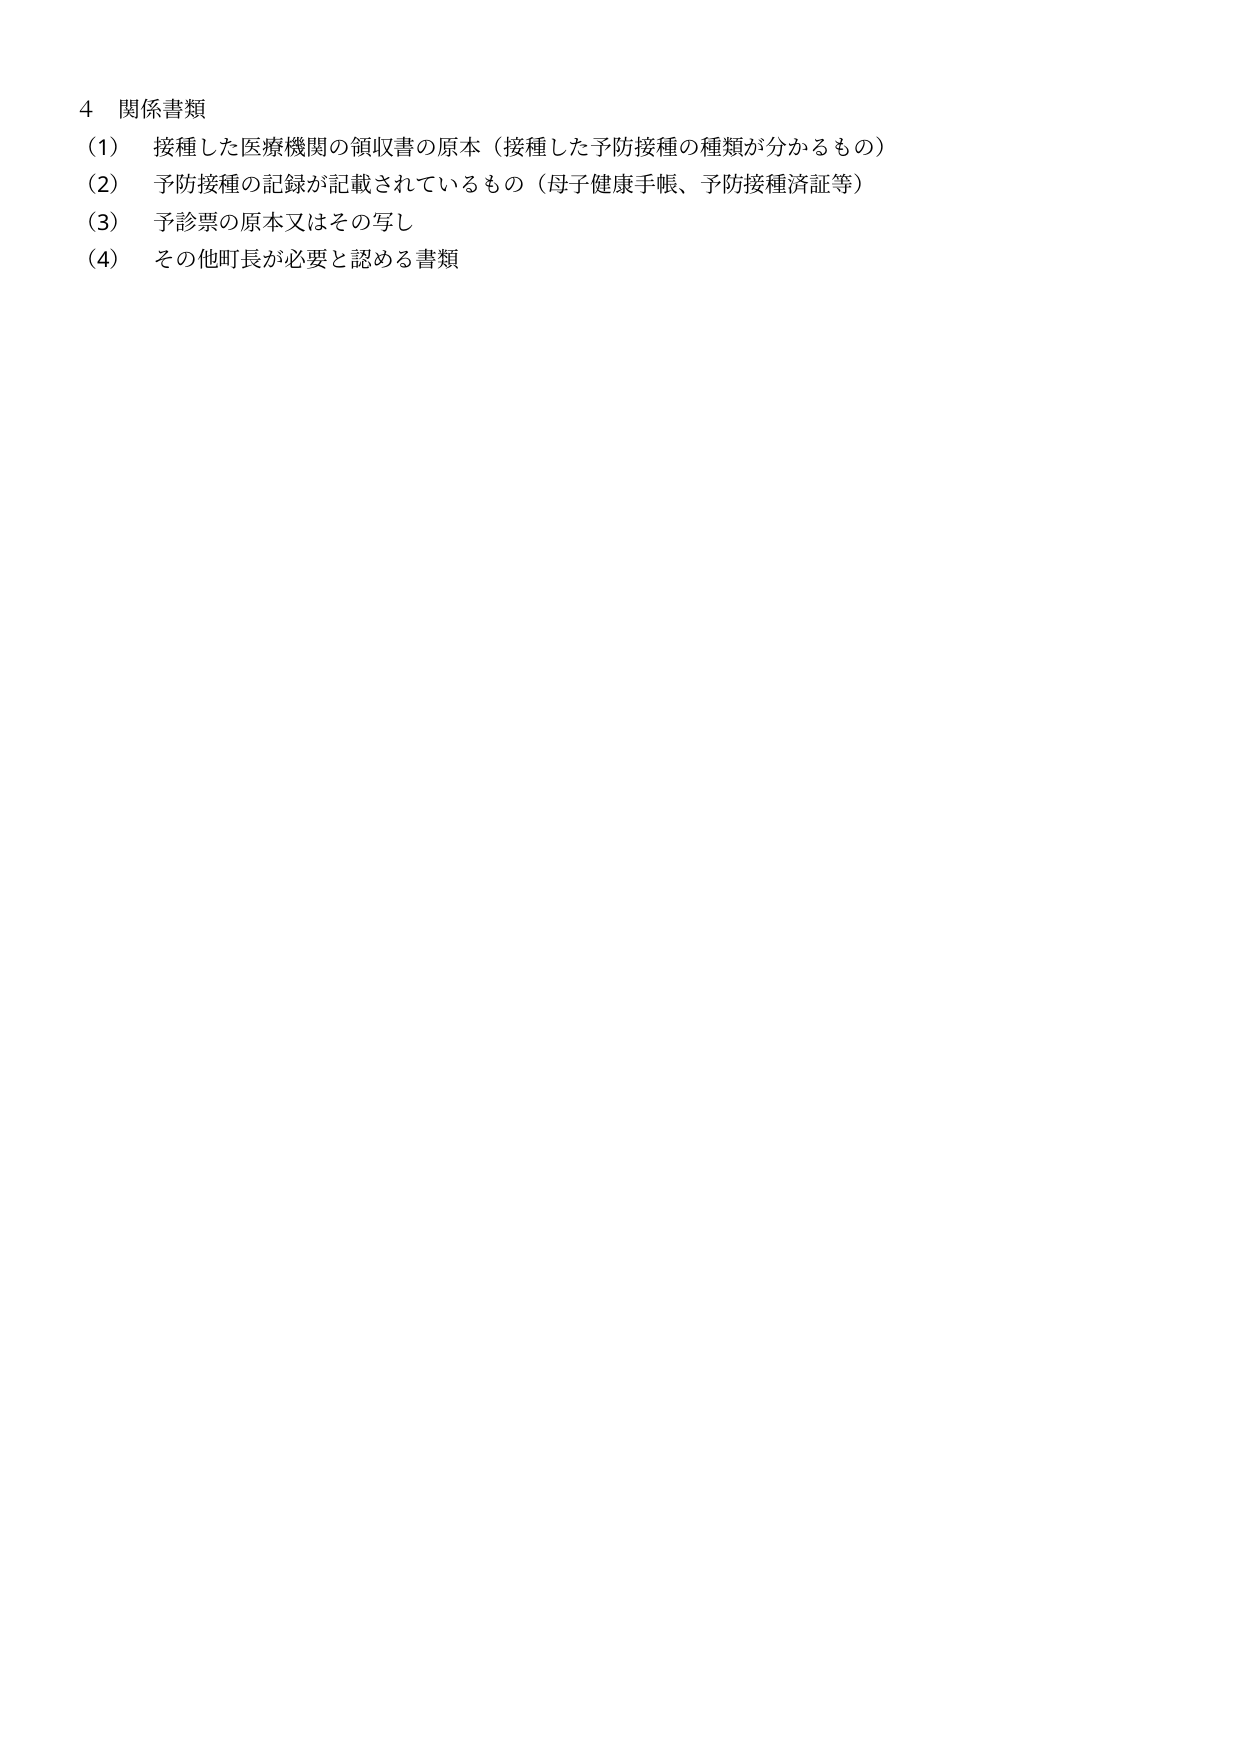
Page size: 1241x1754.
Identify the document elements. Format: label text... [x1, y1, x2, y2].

text （2） 予防接種の記録が記載されているもの（母子健康手帳、予防接種済証等） [75, 164, 1165, 202]
text （1） 接種した医療機関の領収書の原本（接種した予防接種の種類が分かるもの） [75, 127, 1165, 164]
text （3） 予診票の原本又はその写し [75, 202, 1165, 239]
text ４ 関係書類 [75, 89, 1165, 127]
text （4） その他町長が必要と認める書類 [75, 239, 1165, 277]
